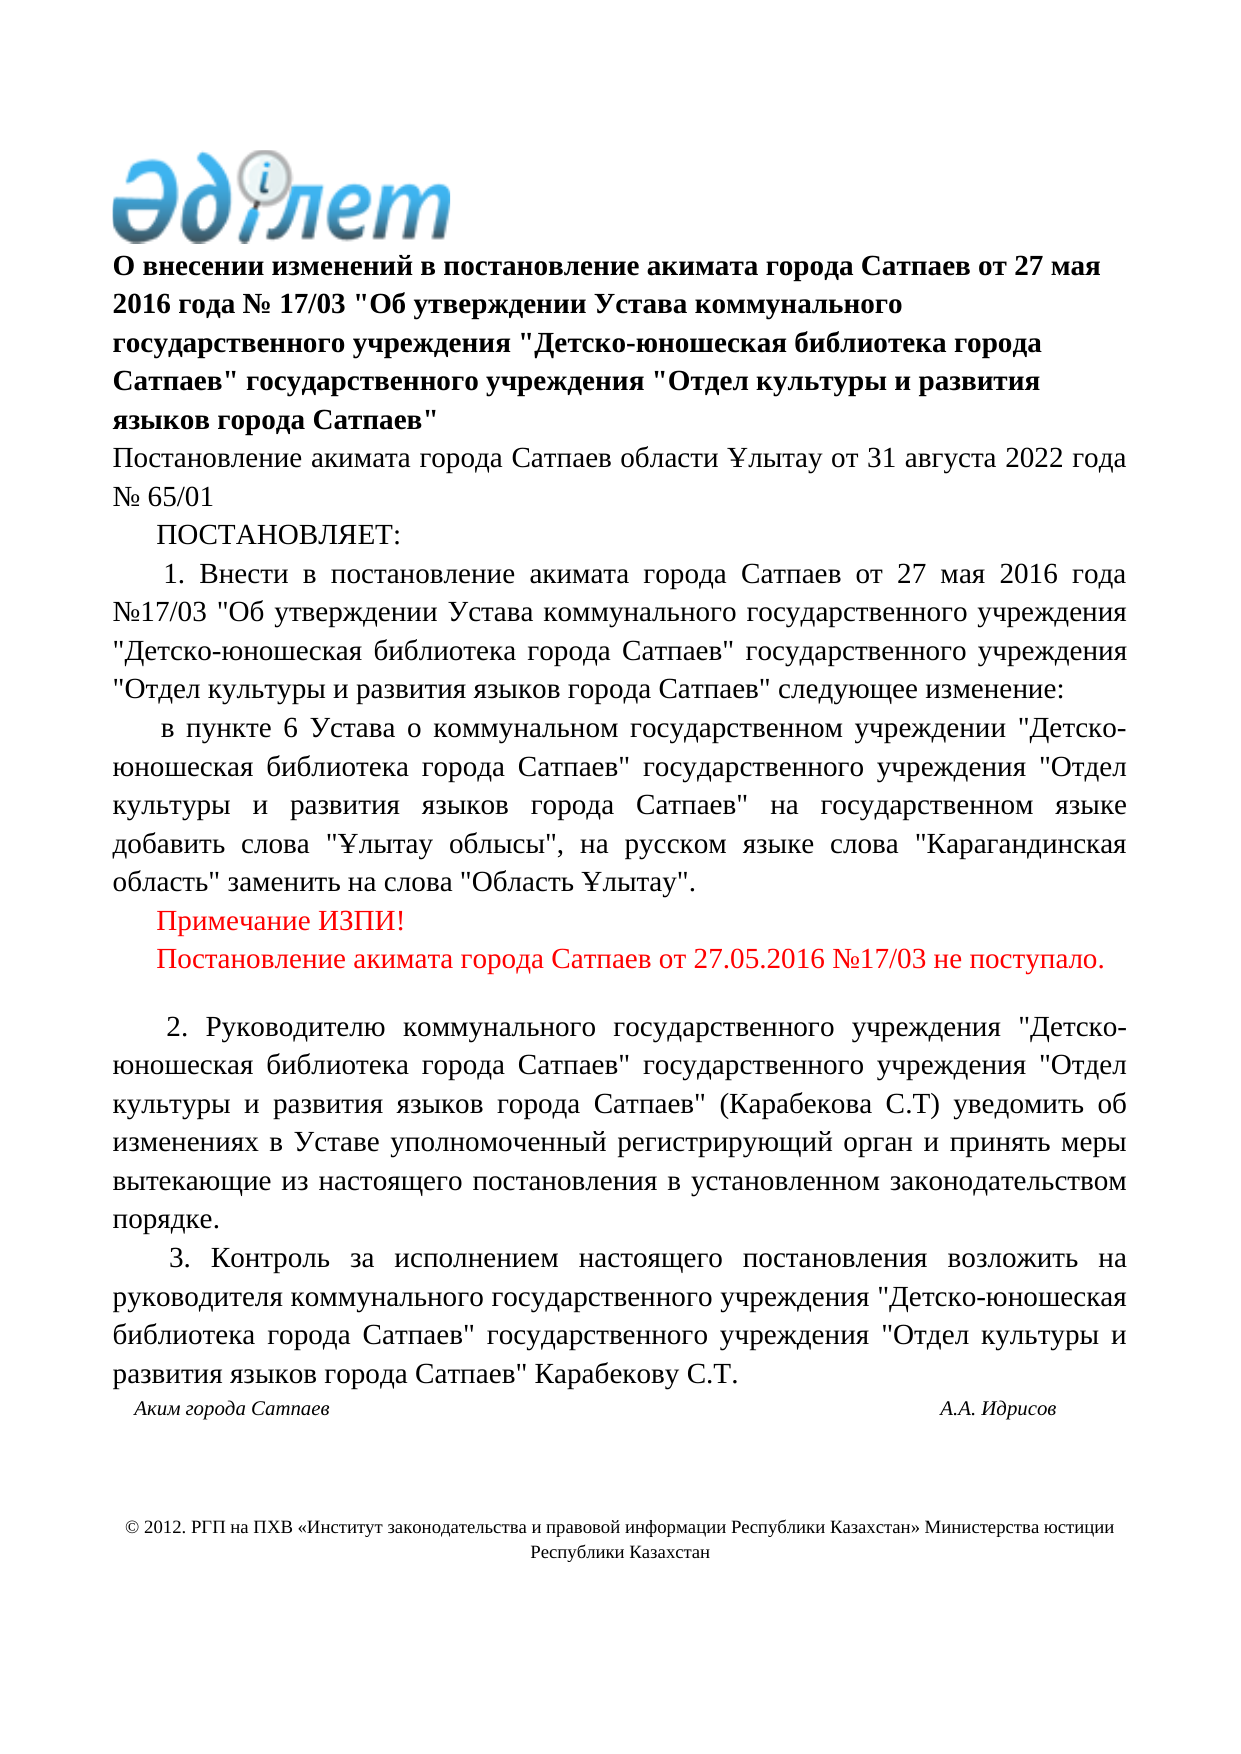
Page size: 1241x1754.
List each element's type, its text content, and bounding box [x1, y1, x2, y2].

text 2. Руководителю коммунального государственного учреждения "Детско-юношеская библиотека города Сатпаев" государственного учреждения "Отдел культуры и развития языков города Сатпаев" (Карабекова С.Т) уведомить об изменениях в Уставе уполномоченный регистрирующий орган и принять меры вытекающие из настоящего постановления в установленном законодательством порядке. [112, 1009, 1128, 1235]
text © 2012. РГП на ПХВ «Институт законодательства и правовой информации Республики Казахстан» Министерства юстиции Республики Казахстан [112, 1516, 1128, 1562]
table_header А.А. Идрисов [939, 1394, 1240, 1425]
picture [112, 150, 451, 244]
text 1. Внести в постановление акимата города Сатпаев от 27 мая 2016 года №17/03 "Об утверждении Устава коммунального государственного учреждения "Детско-юношеская библиотека города Сатпаев" государственного учреждения "Отдел культуры и развития языков города Сатпаев" следующее изменение: [112, 556, 1128, 705]
text Постановление акимата города Сатпаев области Ұлытау от 31 августа 2022 года № 65/01 [112, 440, 1128, 512]
table_header Аким города Сатпаев [101, 1394, 939, 1425]
text 3. Контроль за исполнением настоящего постановления возложить на руководителя коммунального государственного учреждения "Детско-юношеская библиотека города Сатпаев" государственного учреждения "Отдел культуры и развития языков города Сатпаев" Карабекову С.Т. [112, 1240, 1128, 1389]
text О внесении изменений в постановление акимата города Сатпаев от 27 мая 2016 года № 17/03 "Об утверждении Устава коммунального государственного учреждения "Детско-юношеская библиотека города Сатпаев" государственного учреждения "Отдел культуры и развития языков города Сатпаев" [112, 248, 1128, 435]
text в пункте 6 Устава о коммунальном государственном учреждении "Детско-юношеская библиотека города Сатпаев" государственного учреждения "Отдел культуры и развития языков города Сатпаев" на государственном языке добавить слова "Ұлытау облысы", на русском языке слова "Карагандинская область" заменить на слова "Область Ұлытау". [112, 710, 1128, 898]
text Примечание ИЗПИ! Постановление акимата города Сатпаев от 27.05.2016 №17/03 не поступало. [112, 903, 1128, 1005]
text ПОСТАНОВЛЯЕТ: [112, 517, 1128, 551]
